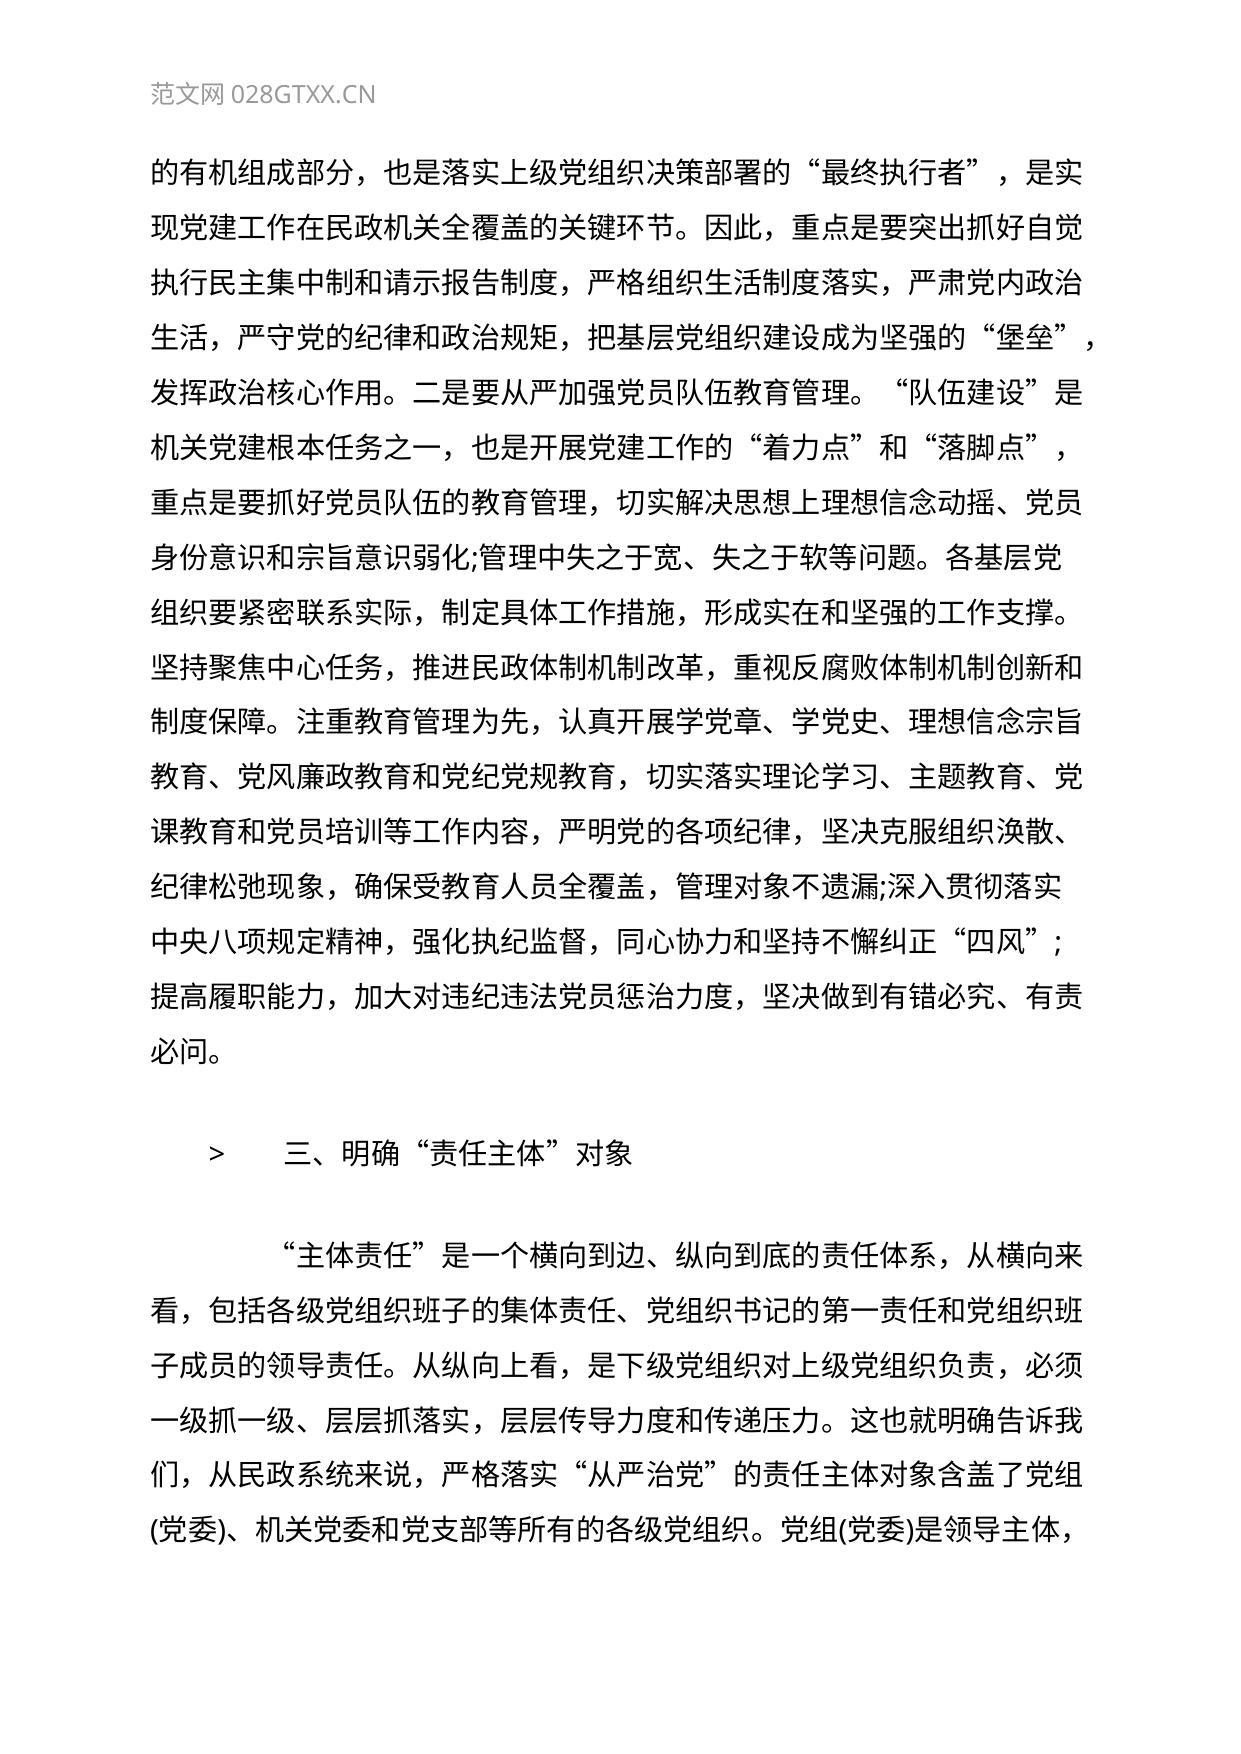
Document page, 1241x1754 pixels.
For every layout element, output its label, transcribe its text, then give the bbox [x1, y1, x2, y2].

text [150, 1232, 1090, 1549]
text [150, 150, 1090, 1071]
text > 三、明确“责任主体”对象 [150, 1130, 1090, 1173]
